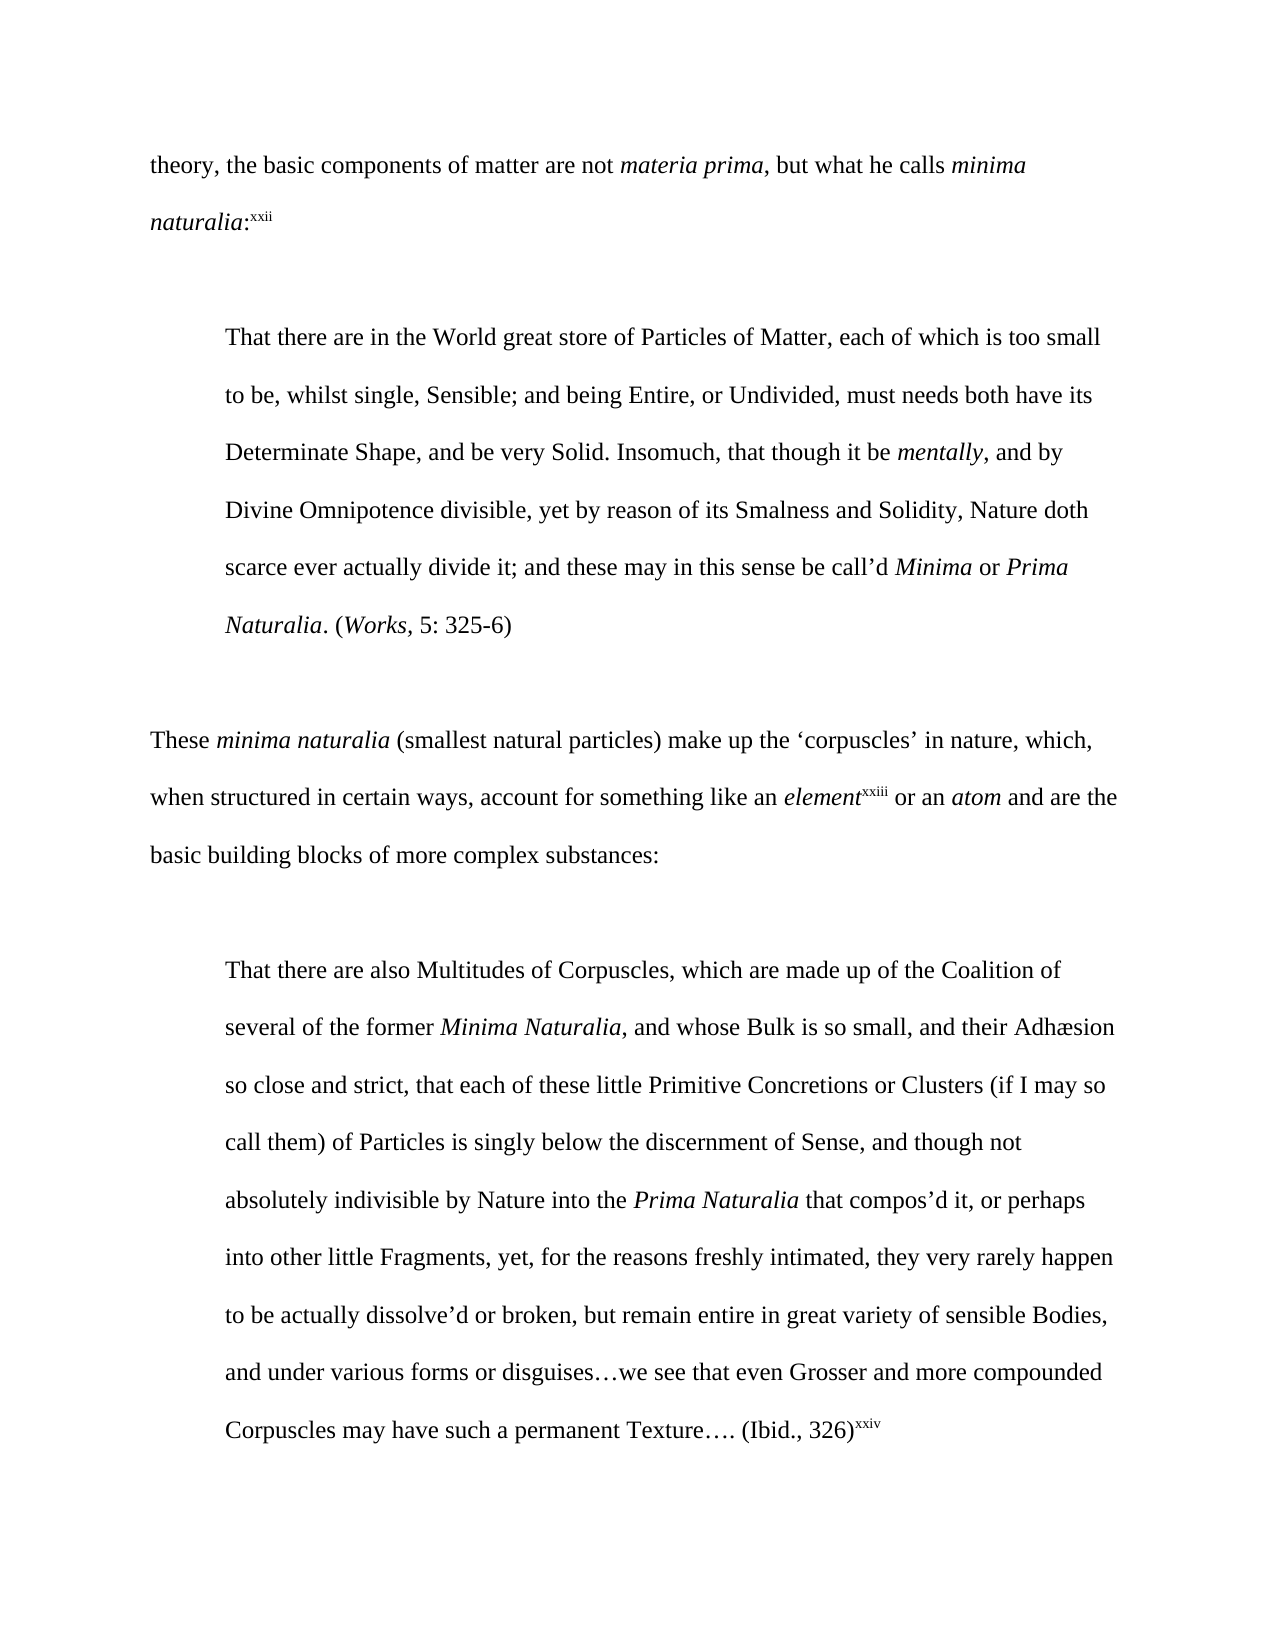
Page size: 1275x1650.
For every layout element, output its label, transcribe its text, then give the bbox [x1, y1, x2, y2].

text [150, 150, 1125, 236]
text These minima naturalia (smallest natural particles) make up the ‘corpuscles’ in nature, which, when structured in certain ways, account for something like an element or an atom and are the basic building blocks of more complex substances: [150, 725, 1125, 869]
text That there are also Multitudes of Corpuscles, which are made up of the Coalition of several of the former Minima Naturalia, and whose Bulk is so small, and their Adhæsion so close and strict, that each of these little Primitive Concretions or Clusters (if I may so call them) of Particles is singly below the discernment of Sense, and though not absolutely indivisible by Nature into the Prima Naturalia that compos’d it, or perhaps into other little Fragments, yet, for the reasons freshly intimated, they very rarely happen to be actually dissolve’d or broken, but remain entire in great variety of sensible Bodies, and under various forms or disguises…we see that even Grosser and more compounded Corpuscles may have such a permanent Texture…. (Ibid., 326) [225, 955, 1125, 1444]
text That there are in the World great store of Particles of Matter, each of which is too small to be, whilst single, Sensible; and being Entire, or Undivided, must needs both have its Determinate Shape, and be very Solid. Insomuch, that though it be mentally, and by Divine Omnipotence divisible, yet by reason of its Smalness and Solidity, Nature doth scarce ever actually divide it; and these may in this sense be call’d Minima or Prima Naturalia. (Works, 5: 325-6) [225, 322, 1125, 639]
